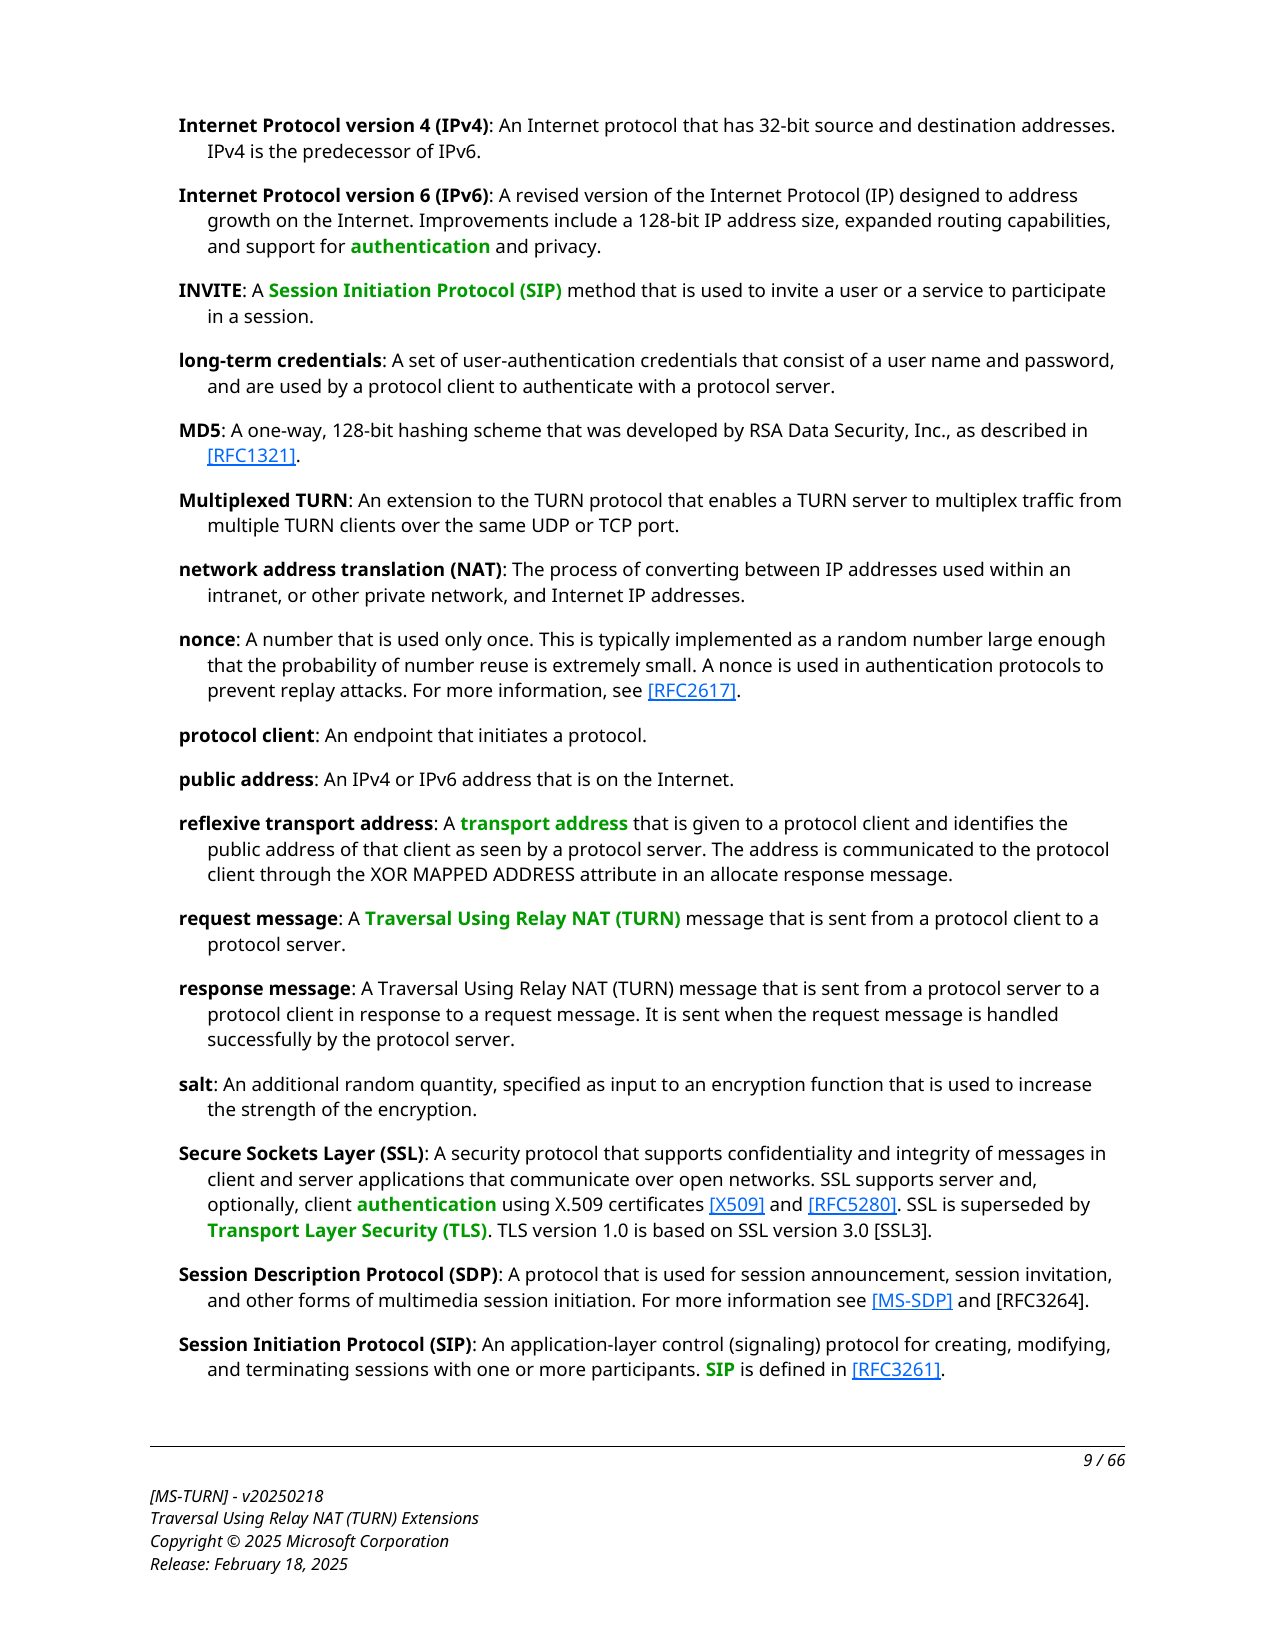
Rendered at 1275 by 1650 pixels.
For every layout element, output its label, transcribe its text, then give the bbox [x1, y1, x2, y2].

text Secure Sockets Layer (SSL): A security protocol that supports confidentiality and integrity of messages in client and server applications that communicate over open networks. SSL supports server and, optionally, client authentication using X.509 certificates [X509] and [RFC5280]. SSL is superseded by Transport Layer Security (TLS). TLS version 1.0 is based on SSL version 3.0 [SSL3]. [178, 1141, 1125, 1243]
text reflexive transport address: A transport address that is given to a protocol client and identifies the public address of that client as seen by a protocol server. The address is communicated to the protocol client through the XOR MAPPED ADDRESS attribute in an allocate response message. [178, 810, 1125, 887]
text Session Description Protocol (SDP): A protocol that is used for session announcement, session invitation, and other forms of multimedia session initiation. For more information see [MS-SDP] and [RFC3264]. [178, 1261, 1125, 1312]
text public address: An IPv4 or IPv6 address that is on the Internet. [178, 766, 1125, 792]
text Internet Protocol version 4 (IPv4): An Internet protocol that has 32-bit source and destination addresses. IPv4 is the predecessor of IPv6. [178, 112, 1125, 163]
text protocol client: An endpoint that initiates a protocol. [178, 722, 1125, 747]
text INVITE: A Session Initiation Protocol (SIP) method that is used to invite a user or a service to participate in a session. [178, 278, 1125, 329]
text nonce: A number that is used only once. This is typically implemented as a random number large enough that the probability of number reuse is extremely small. A nonce is used in authentication protocols to prevent replay attacks. For more information, see [RFC2617]. [178, 627, 1125, 703]
text salt: An additional random quantity, specified as input to an encryption function that is used to increase the strength of the encryption. [178, 1071, 1125, 1122]
text network address translation (NAT): The process of converting between IP addresses used within an intranet, or other private network, and Internet IP addresses. [178, 557, 1125, 608]
text Multiplexed TURN: An extension to the TURN protocol that enables a TURN server to multiplex traffic from multiple TURN clients over the same UDP or TCP port. [178, 487, 1125, 538]
text Internet Protocol version 6 (IPv6): A revised version of the Internet Protocol (IP) designed to address growth on the Internet. Improvements include a 128-bit IP address size, expanded routing capabilities, and support for authentication and privacy. [178, 182, 1125, 259]
text long-term credentials: A set of user-authentication credentials that consist of a user name and password, and are used by a protocol client to authenticate with a protocol server. [178, 347, 1125, 398]
text Session Initiation Protocol (SIP): An application-layer control (signaling) protocol for creating, modifying, and terminating sessions with one or more participants. SIP is defined in [RFC3261]. [178, 1331, 1125, 1382]
text MD5: A one-way, 128-bit hashing scheme that was developed by RSA Data Security, Inc., as described in [RFC1321]. [178, 417, 1125, 468]
text response message: A Traversal Using Relay NAT (TURN) message that is sent from a protocol server to a protocol client in response to a request message. It is sent when the request message is handled successfully by the protocol server. [178, 976, 1125, 1052]
text request message: A Traversal Using Relay NAT (TURN) message that is sent from a protocol client to a protocol server. [178, 906, 1125, 957]
